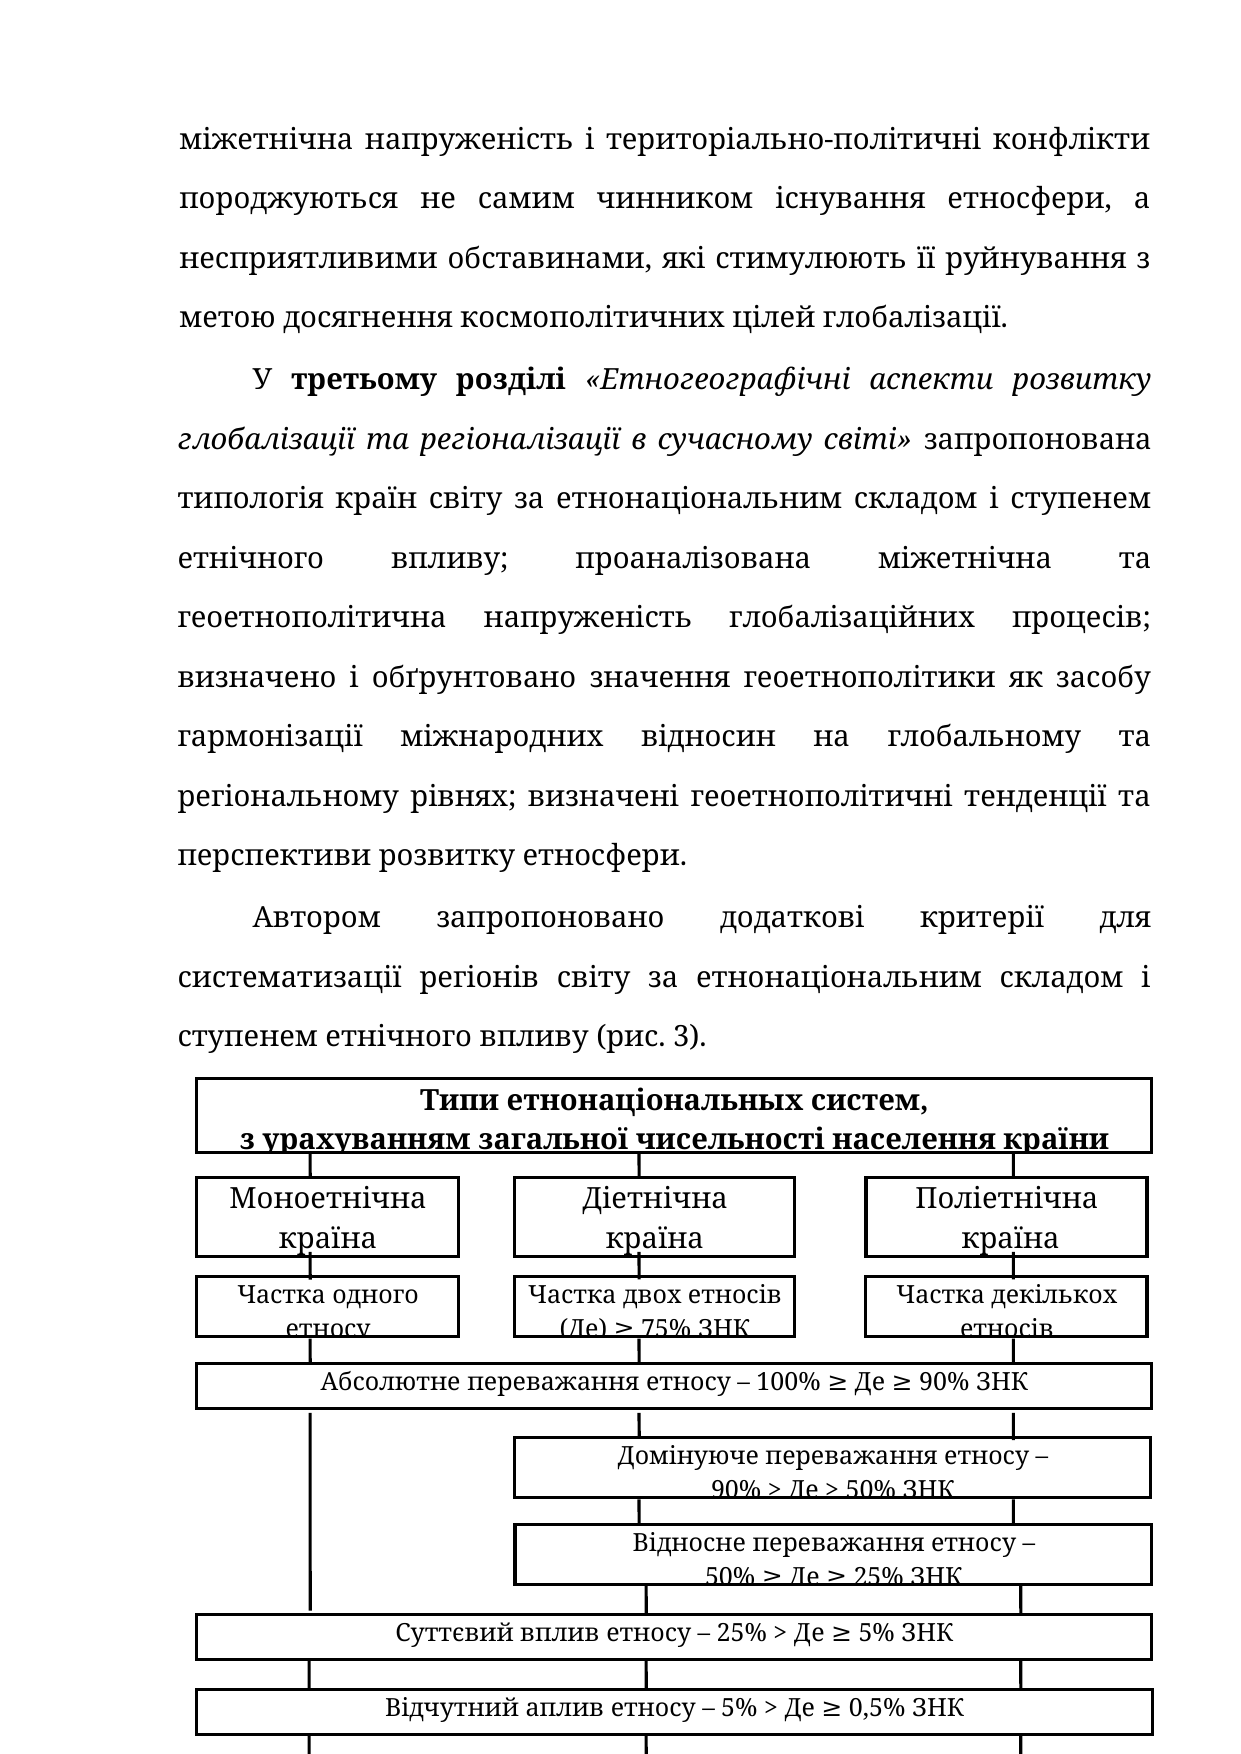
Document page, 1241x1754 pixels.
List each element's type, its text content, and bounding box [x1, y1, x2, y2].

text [179, 118, 1151, 336]
text У третьому розділі «Етногеографічні аспекти розвитку глобалізації та регіоналізації в сучасному світі» запропонована типологія країн світу за етнонаціональним складом і ступенем етнічного впливу; проаналізована міжетнічна та геоетнополітична напруженість глобалізаційних процесів; визначено і обґрунтовано значення геоетнополітики як засобу гармонізації міжнародних відносин на глобальному та регіональному рівнях; визначені геоетнополітичні тенденції та перспективи розвитку етносфери. [177, 358, 1152, 874]
text Автором запропоновано додаткові критерії для систематизації регіонів світу за етнонаціональним складом і ступенем етнічного впливу (рис. 3). [177, 896, 1152, 1055]
